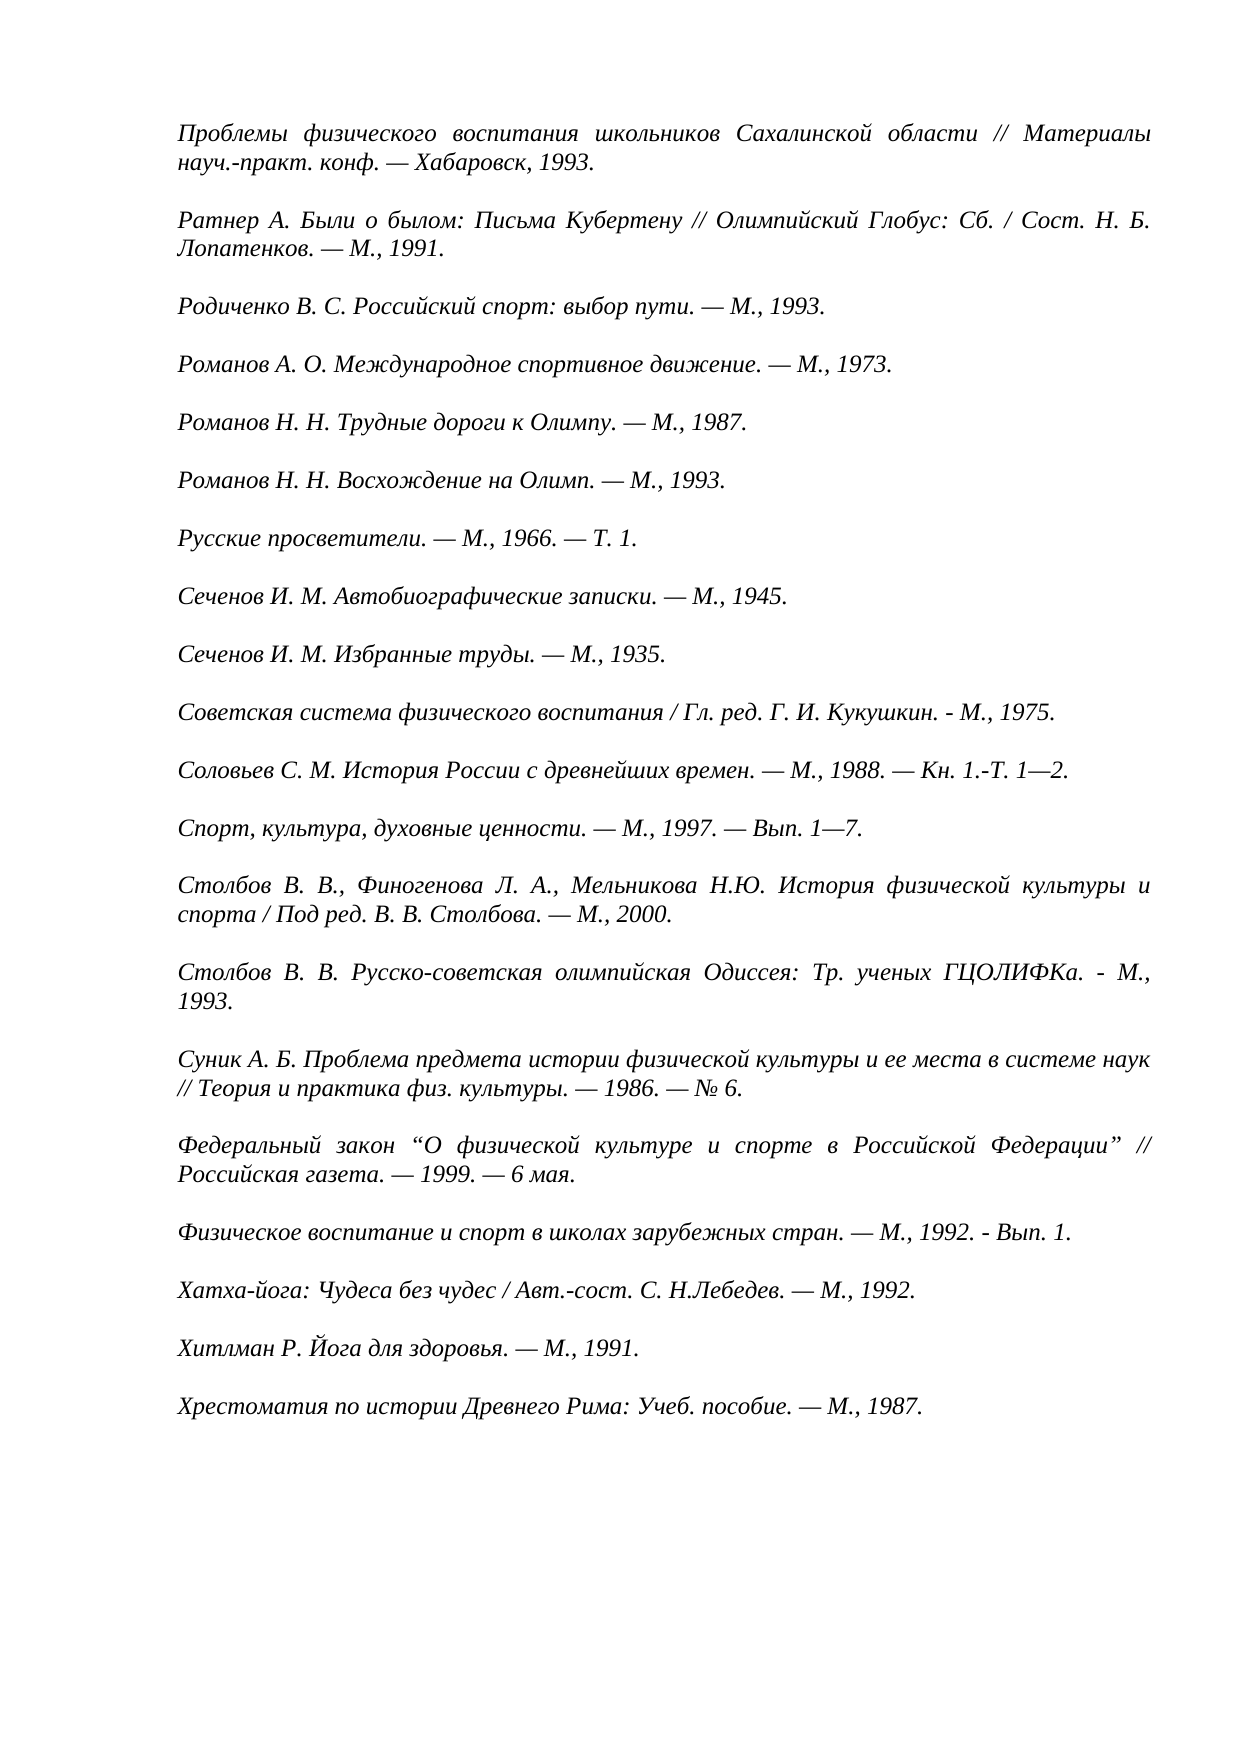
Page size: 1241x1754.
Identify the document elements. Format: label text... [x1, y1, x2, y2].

text Советская система физического воспитания / Гл. ред. Г. И. Кукушкин. - М., 1975. [177, 697, 1152, 726]
text Федеральный закон “О физической культуре и спорте в Российской Федерации” // Российская газета. — 1999. — 6 мая. [177, 1131, 1152, 1188]
text Хитлман Р. Йога для здоровья. — М., 1991. [177, 1333, 1152, 1362]
text Романов А. О. Международное спортивное движение. — М., 1973. [177, 349, 1152, 378]
text Хрестоматия по истории Древнего Рима: Учеб. пособие. — М., 1987. [177, 1391, 1152, 1420]
text Русские просветители. — М., 1966. — Т. 1. [177, 523, 1152, 552]
text Столбов В. В. Русско-советская олимпийская Одиссея: Тр. ученых ГЦОЛИФКа. - М., 1993. [177, 957, 1152, 1015]
text Сеченов И. М. Автобиографические записки. — М., 1945. [177, 581, 1152, 610]
text Сеченов И. М. Избранные труды. — М., 1935. [177, 639, 1152, 668]
text Проблемы физического воспитания школьников Сахалинской области // Материалы науч.-практ. конф. — Хабаровск, 1993. [177, 118, 1152, 176]
text Суник А. Б. Проблема предмета истории физической культуры и ее места в системе наук // Теория и практика физ. культуры. — 1986. — № 6. [177, 1044, 1152, 1101]
text Романов Н. Н. Трудные дороги к Олимпу. — М., 1987. [177, 407, 1152, 436]
text Спорт, культура, духовные ценности. — М., 1997. — Вып. 1—7. [177, 813, 1152, 841]
text Романов Н. Н. Восхождение на Олимп. — М., 1993. [177, 465, 1152, 494]
text Столбов В. В., Финогенова Л. А., Мельникова Н.Ю. История физической культуры и спорта / Под ред. В. В. Столбова. — М., 2000. [177, 871, 1152, 928]
text Родиченко В. С. Российский спорт: выбор пути. — М., 1993. [177, 291, 1152, 320]
text Соловьев С. М. История России с древнейших времен. — М., 1988. — Кн. 1.-Т. 1—2. [177, 755, 1152, 783]
text Хатха-йога: Чудеса без чудес / Авт.-сост. С. Н.Лебедев. — М., 1992. [177, 1275, 1152, 1304]
text Физическое воспитание и спорт в школах зарубежных стран. — М., 1992. - Вып. 1. [177, 1217, 1152, 1246]
text Ратнер А. Были о былом: Письма Кубертену // Олимпийский Глобус: Сб. / Сост. Н. Б. Лопатенков. — М., 1991. [177, 205, 1152, 262]
